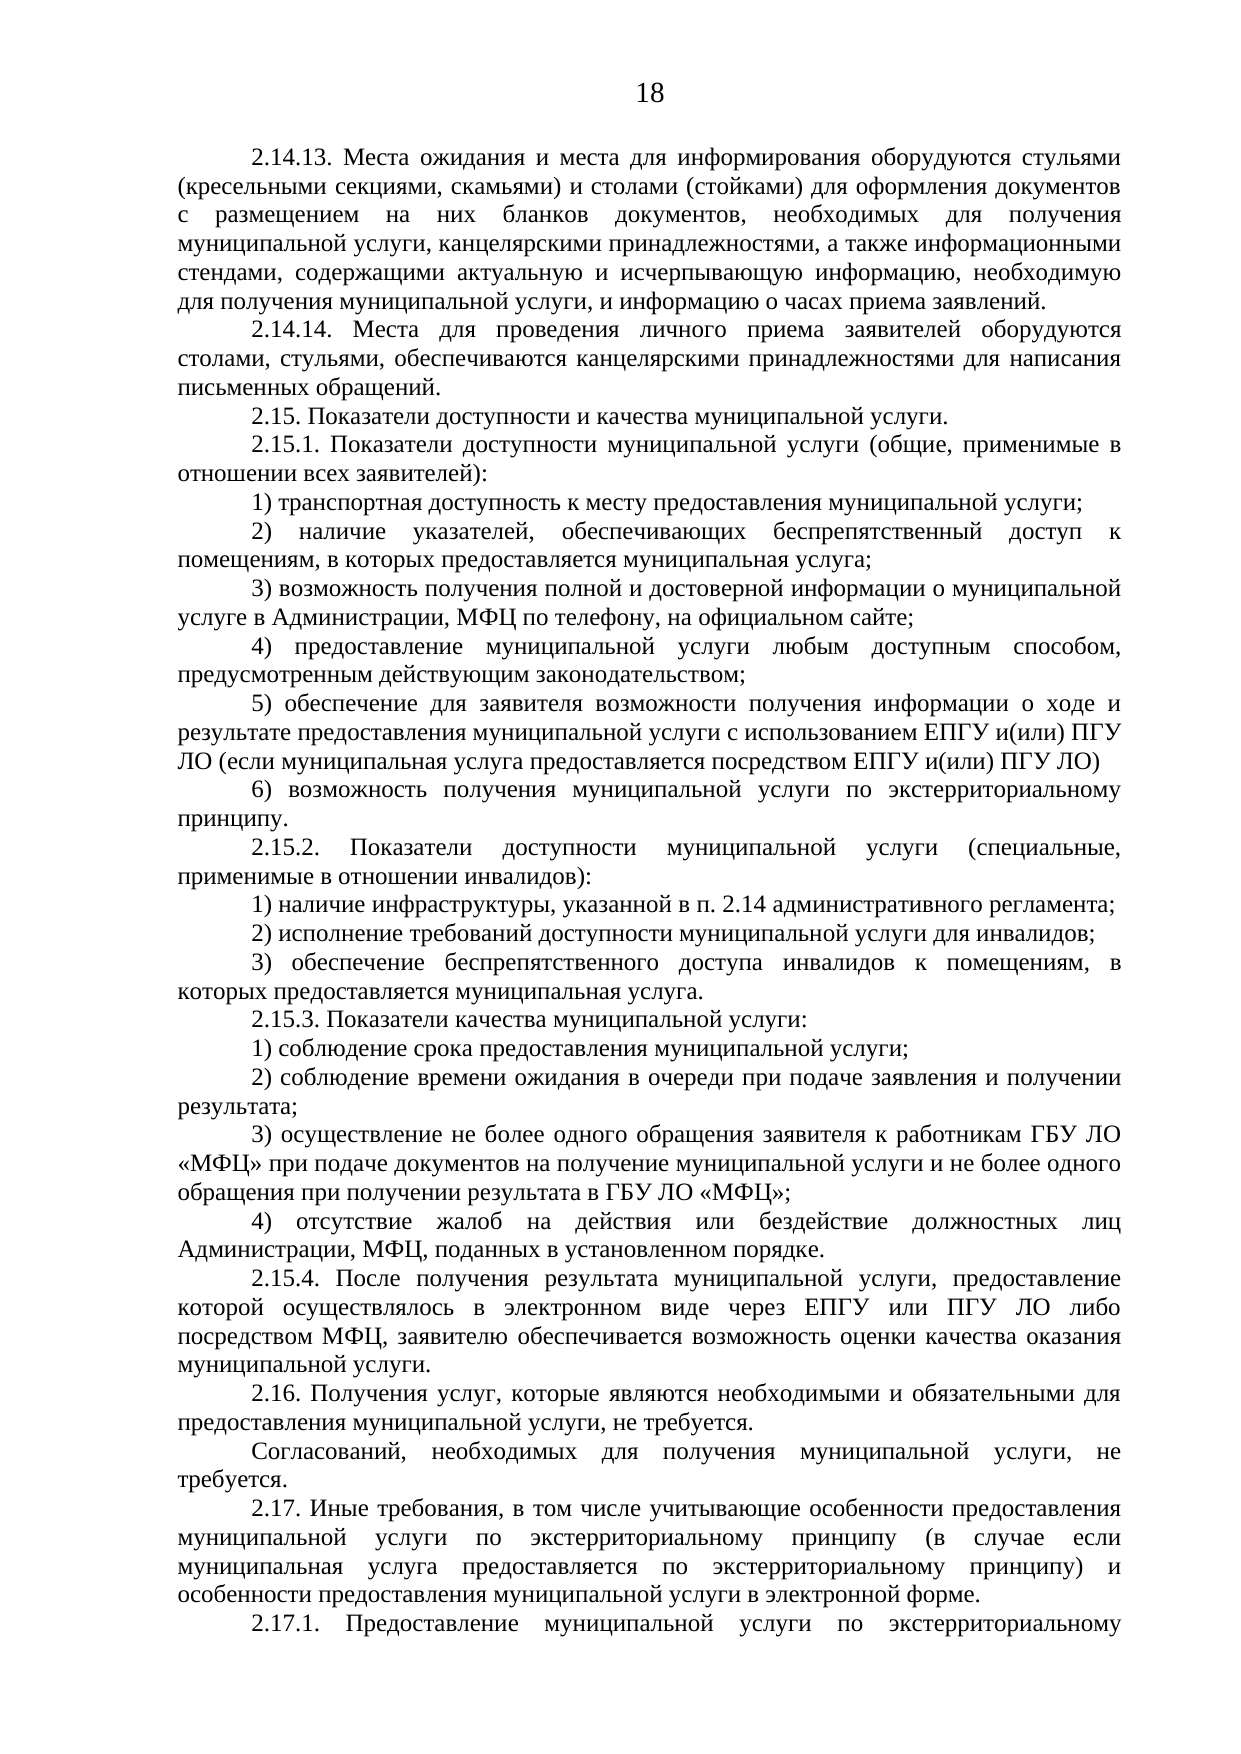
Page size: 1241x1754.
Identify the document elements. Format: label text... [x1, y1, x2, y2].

text 2.15. Показатели доступности и качества муниципальной услуги. [177, 401, 1122, 429]
text 2.15.1. Показатели доступности муниципальной услуги (общие, применимые в отношении всех заявителей): [177, 429, 1122, 487]
text 2.15.4. После получения результата муниципальной услуги, предоставление которой осуществлялось в электронном виде через ЕПГУ или ПГУ ЛО либо посредством МФЦ, заявителю обеспечивается возможность оценки качества оказания муниципальной услуги. [177, 1263, 1122, 1378]
text 2) наличие указателей, обеспечивающих беспрепятственный доступ к помещениям, в которых предоставляется муниципальная услуга; [177, 516, 1122, 573]
text 4) предоставление муниципальной услуги любым доступным способом, предусмотренным действующим законодательством; [177, 631, 1122, 688]
text 3) обеспечение беспрепятственного доступа инвалидов к помещениям, в которых предоставляется муниципальная услуга. [177, 947, 1122, 1004]
text 2.14.14. Места для проведения личного приема заявителей оборудуются столами, стульями, обеспечиваются канцелярскими принадлежностями для написания письменных обращений. [177, 314, 1122, 401]
text 1) соблюдение срока предоставления муниципальной услуги; [177, 1033, 1122, 1062]
text 2) исполнение требований доступности муниципальной услуги для инвалидов; [177, 918, 1122, 947]
text 2.15.2. Показатели доступности муниципальной услуги (специальные, применимые в отношении инвалидов): [177, 832, 1122, 889]
text 3) возможность получения полной и достоверной информации о муниципальной услуге в Администрации, МФЦ по телефону, на официальном сайте; [177, 573, 1122, 631]
text 2.14.13. Места ожидания и места для информирования оборудуются стульями (кресельными секциями, скамьями) и столами (стойками) для оформления документов с размещением на них бланков документов, необходимых для получения муниципальной услуги, канцелярскими принадлежностями, а также информационными стендами, содержащими актуальную и исчерпывающую информацию, необходимую для получения муниципальной услуги, и информацию о часах приема заявлений. [177, 142, 1122, 314]
text 1) наличие инфраструктуры, указанной в п. 2.14 административного регламента; [177, 889, 1122, 918]
text 1) транспортная доступность к месту предоставления муниципальной услуги; [177, 487, 1122, 516]
text 4) отсутствие жалоб на действия или бездействие должностных лиц Администрации, МФЦ, поданных в установленном порядке. [177, 1206, 1122, 1263]
text 2.17. Иные требования, в том числе учитывающие особенности предоставления муниципальной услуги по экстерриториальному принципу (в случае если муниципальная услуга предоставляется по экстерриториальному принципу) и особенности предоставления муниципальной услуги в электронной форме. [177, 1493, 1122, 1608]
text 2.15.3. Показатели качества муниципальной услуги: [177, 1004, 1122, 1033]
text 6) возможность получения муниципальной услуги по экстерриториальному принципу. [177, 774, 1122, 832]
text 3) осуществление не более одного обращения заявителя к работникам ГБУ ЛО «МФЦ» при подаче документов на получение муниципальной услуги и не более одного обращения при получении результата в ГБУ ЛО «МФЦ»; [177, 1119, 1122, 1206]
text 2) соблюдение времени ожидания в очереди при подаче заявления и получении результата; [177, 1062, 1122, 1119]
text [177, 1608, 1122, 1637]
text Согласований, необходимых для получения муниципальной услуги, не требуется. [177, 1436, 1122, 1493]
text 5) обеспечение для заявителя возможности получения информации о ходе и результате предоставления муниципальной услуги с использованием ЕПГУ и(или) ПГУ ЛО (если муниципальная услуга предоставляется посредством ЕПГУ и(или) ПГУ ЛО) [177, 688, 1122, 774]
text 2.16. Получения услуг, которые являются необходимыми и обязательными для предоставления муниципальной услуги, не требуется. [177, 1378, 1122, 1436]
